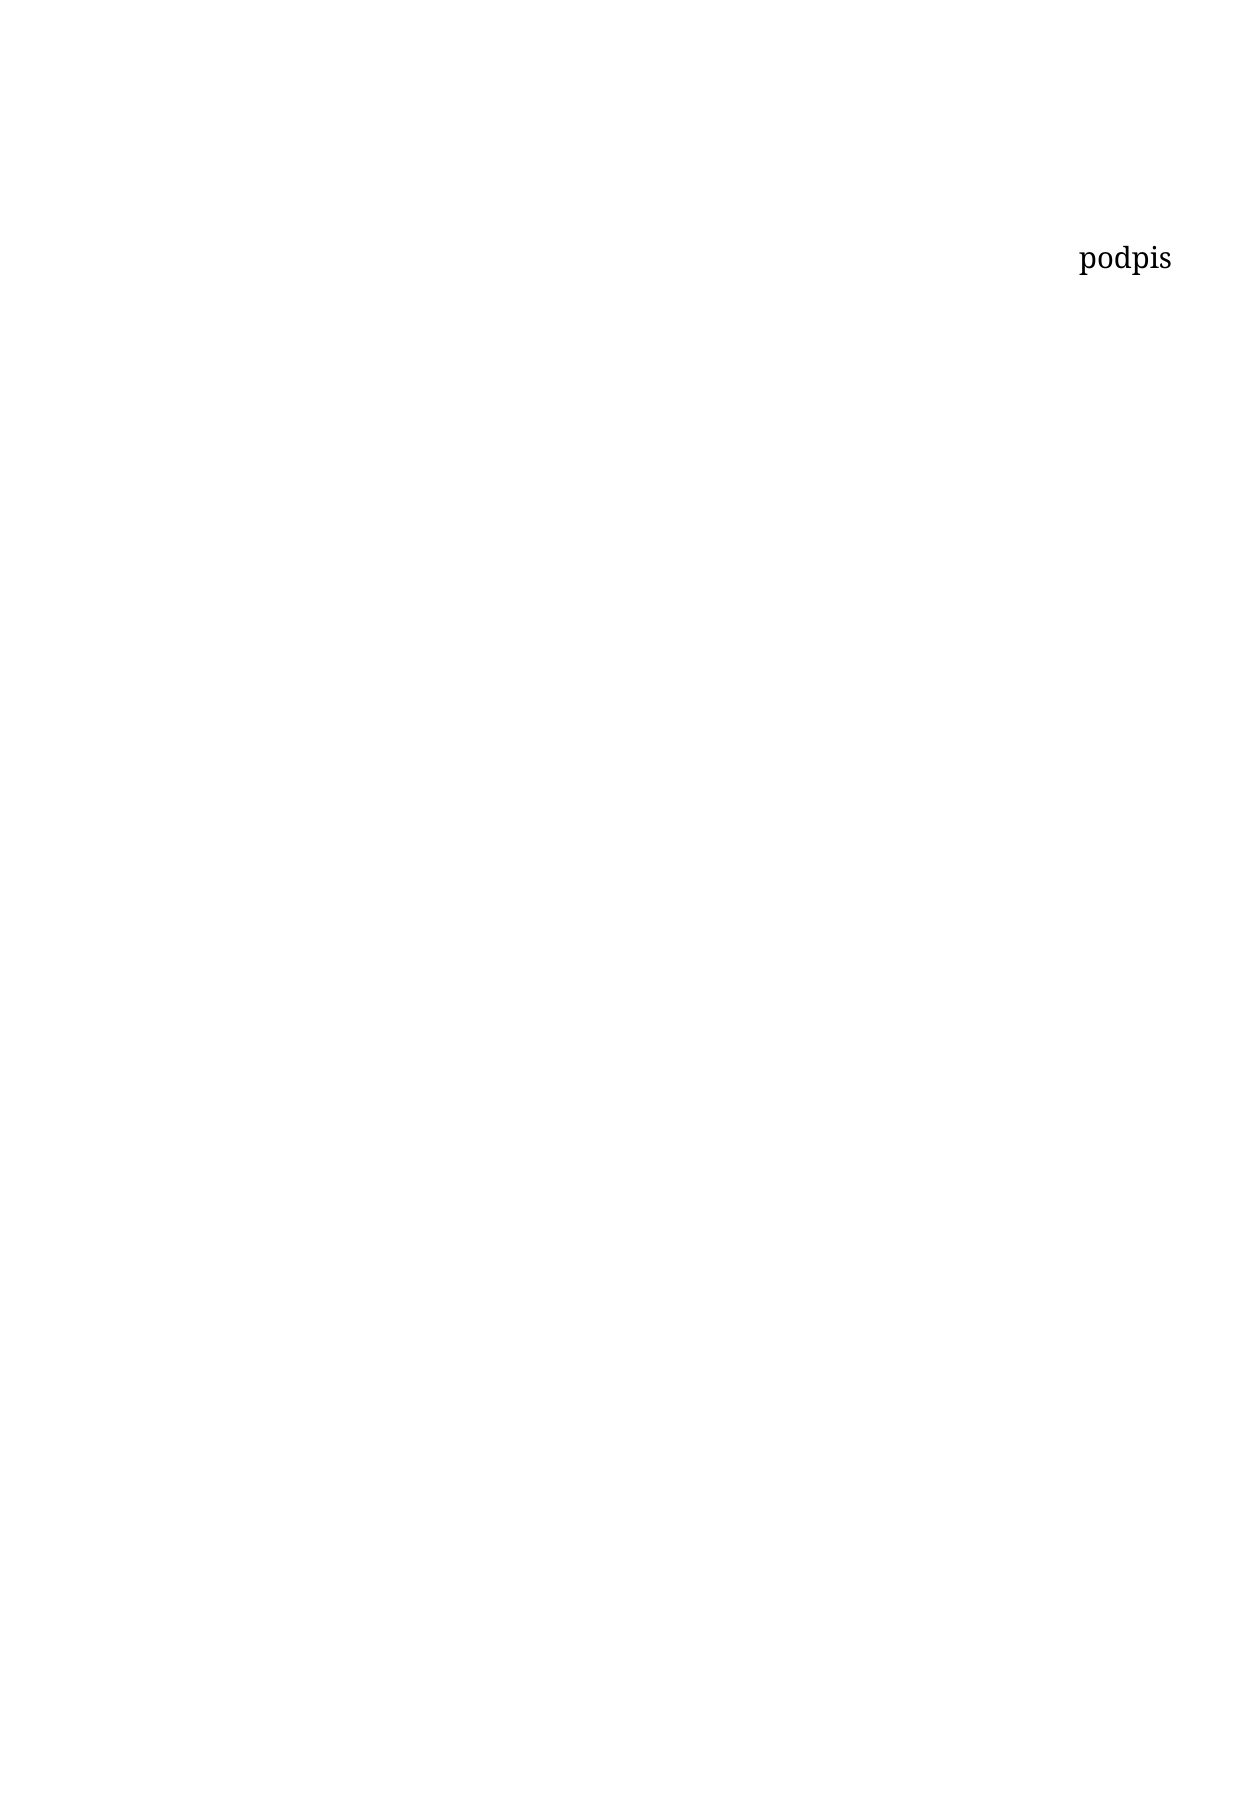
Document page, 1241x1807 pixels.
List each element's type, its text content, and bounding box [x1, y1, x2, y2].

text podpis [91, 238, 1172, 277]
